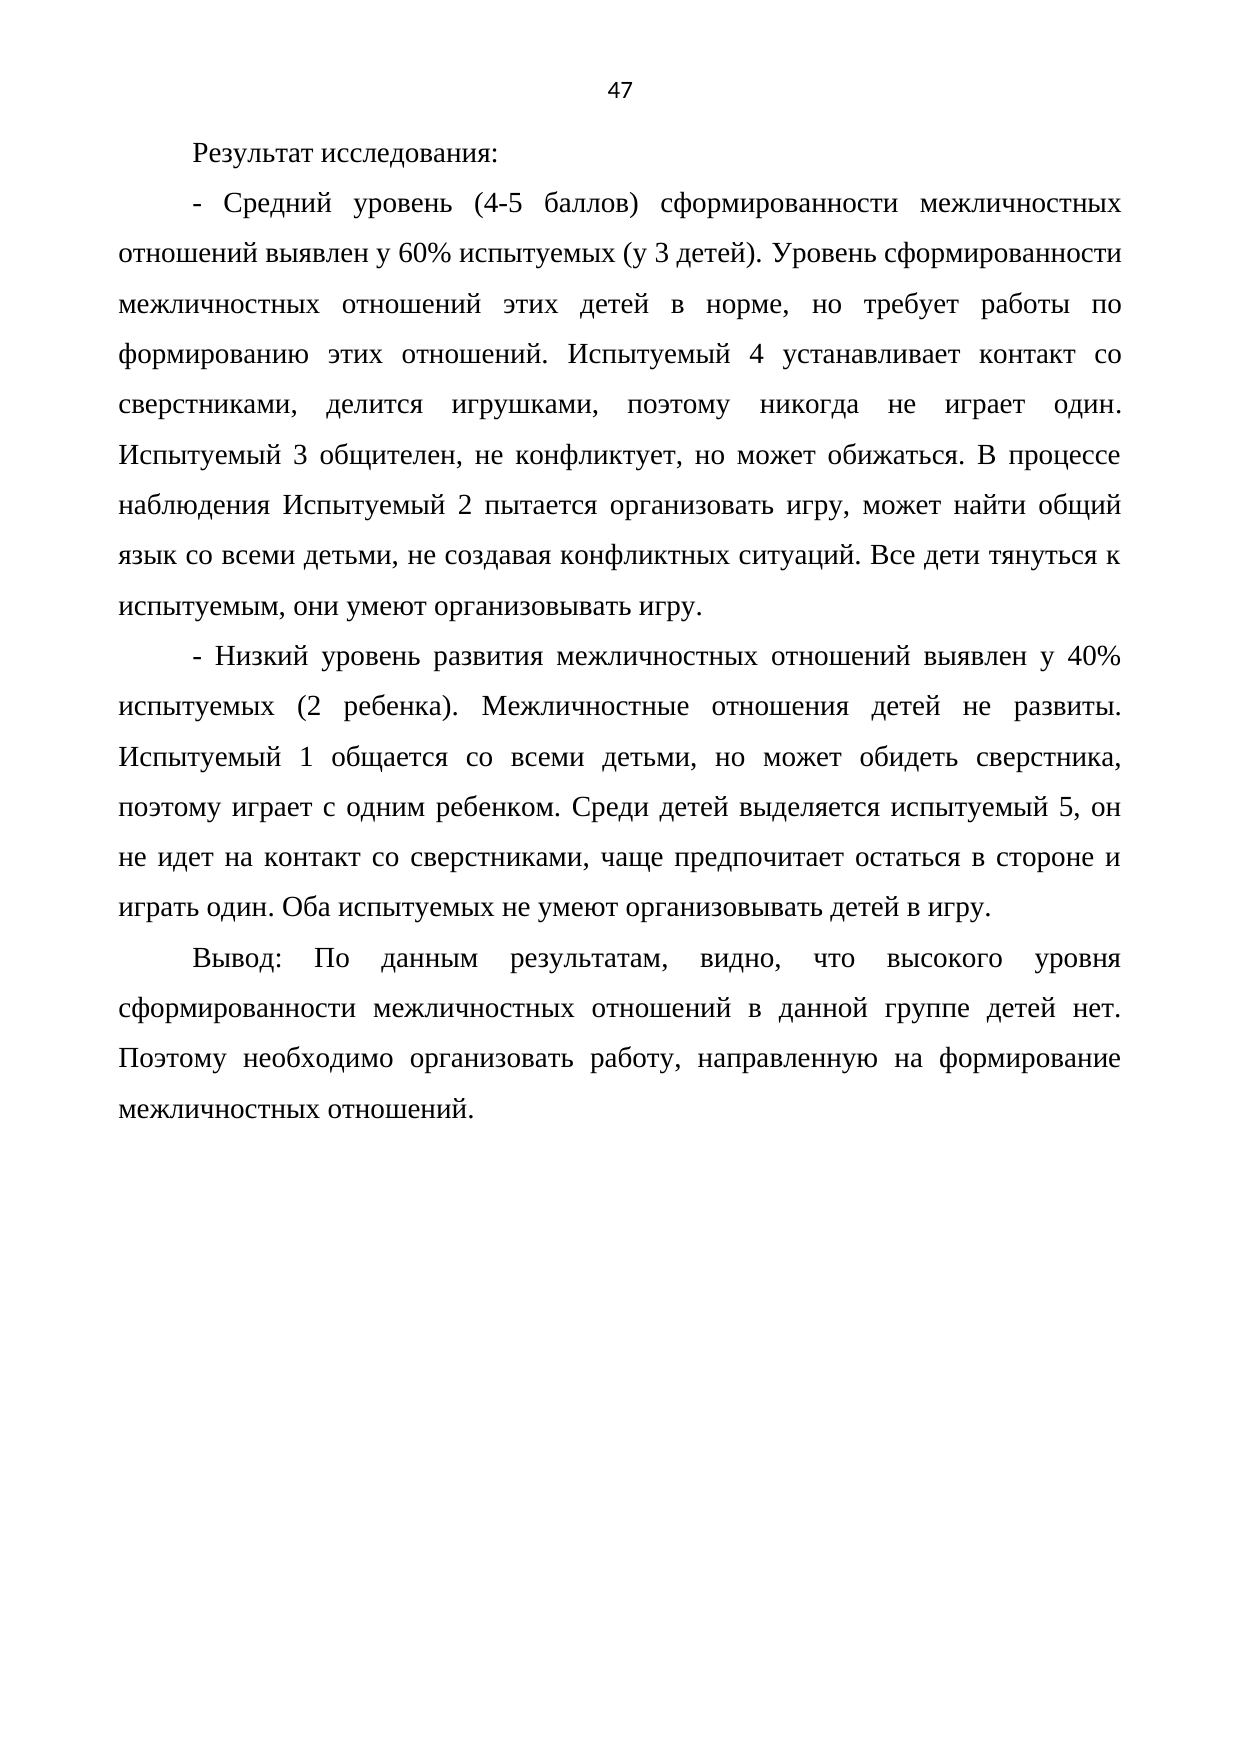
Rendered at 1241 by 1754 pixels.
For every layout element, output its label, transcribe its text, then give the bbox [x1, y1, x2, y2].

text - Низкий уровень развития межличностных отношений выявлен у 40% испытуемых (2 ребенка). Межличностные отношения детей не развиты. Испытуемый 1 общается со всеми детьми, но может обидеть сверстника, поэтому играет с одним ребенком. Среди детей выделяется испытуемый 5, он не идет на контакт со сверстниками, чаще предпочитает остаться в стороне и играть один. Оба испытуемых не умеют организовывать детей в игру. [118, 638, 1122, 923]
text Результат исследования: [118, 135, 1122, 168]
text - Средний уровень (4-5 баллов) сформированности межличностных отношений выявлен у 60% испытуемых (у 3 детей). Уровень сформированности межличностных отношений этих детей в норме, но требует работы по формированию этих отношений. Испытуемый 4 устанавливает контакт со сверстниками, делится игрушками, поэтому никогда не играет один. Испытуемый 3 общителен, не конфликтует, но может обижаться. В процессе наблюдения Испытуемый 2 пытается организовать игру, может найти общий язык со всеми детьми, не создавая конфликтных ситуаций. Все дети тянуться к испытуемым, они умеют организовывать игру. [118, 185, 1122, 621]
text Вывод: По данным результатам, видно, что высокого уровня сформированности межличностных отношений в данной группе детей нет. Поэтому необходимо организовать работу, направленную на формирование межличностных отношений. [118, 940, 1122, 1124]
